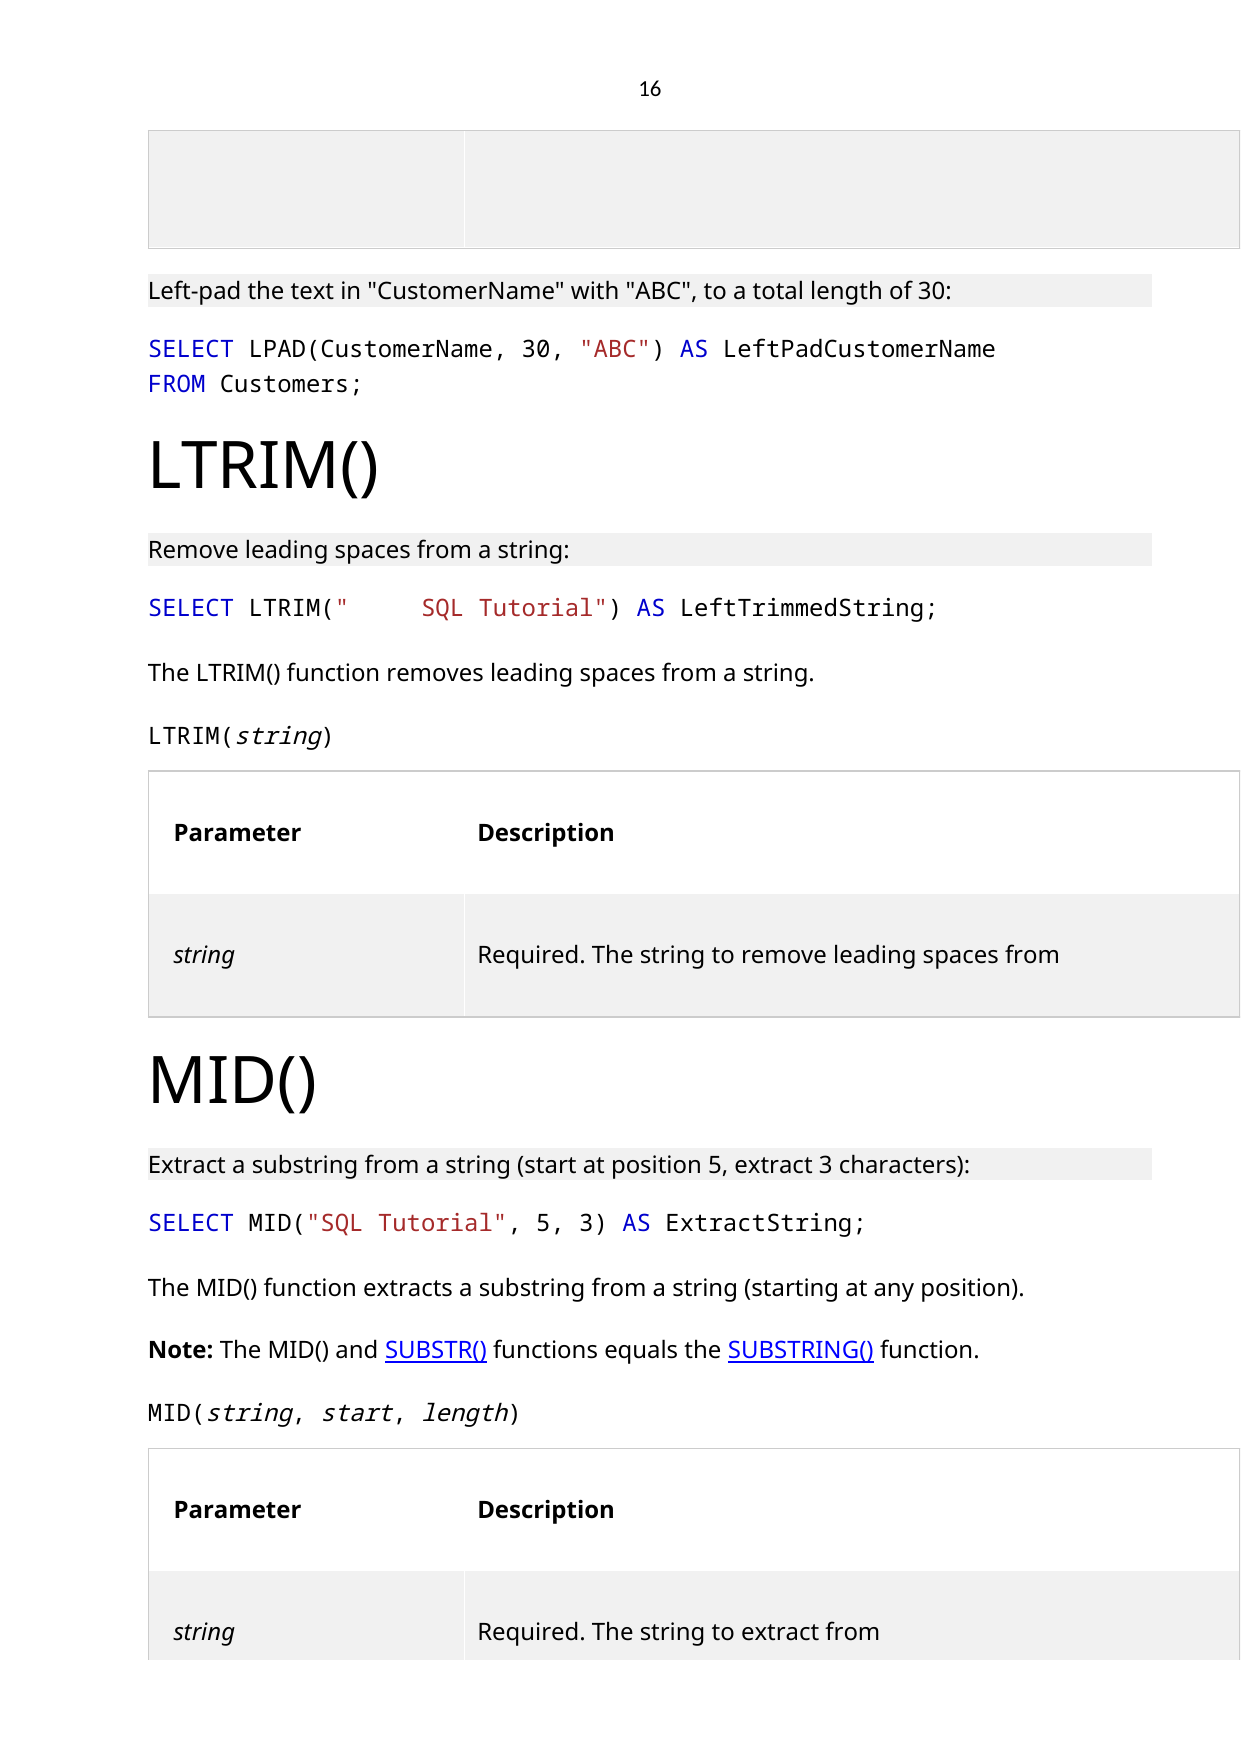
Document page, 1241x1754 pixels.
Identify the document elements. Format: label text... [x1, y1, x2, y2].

text The LTRIM() function removes leading spaces from a string. [148, 656, 1152, 688]
text SELECT LPAD(CustomerName, 30, "ABC") AS LeftPadCustomerName FROM Customers; [148, 332, 1152, 399]
table_header Parameter [149, 772, 464, 894]
table_cell lpad_string [149, 131, 464, 247]
table_header Parameter [149, 1449, 464, 1571]
text SELECT MID("SQL Tutorial", 5, 3) AS ExtractString; [148, 1205, 1152, 1238]
subtitle MID() [148, 1033, 1152, 1123]
text Left-pad the text in "CustomerName" with "ABC", to a total length of 30: [148, 274, 1152, 307]
text Remove leading spaces from a string: [148, 533, 1152, 566]
subtitle LTRIM() [148, 419, 1152, 508]
table_cell string [149, 894, 464, 1016]
table_header Description [465, 772, 1239, 894]
table_cell Required. The string to remove leading spaces from [465, 894, 1239, 1016]
table_cell string [149, 1571, 464, 1660]
text MID(string, start, length) [148, 1396, 1152, 1428]
text Extract a substring from a string (start at position 5, extract 3 characters): [148, 1148, 1152, 1180]
table_header Description [465, 1449, 1239, 1571]
text The MID() function extracts a substring from a string (starting at any position). [148, 1271, 1152, 1303]
text Note: The MID() and SUBSTR() functions equals the SUBSTRING() function. [148, 1333, 1152, 1366]
text LTRIM(string) [148, 718, 1152, 751]
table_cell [465, 131, 1239, 247]
text SELECT LTRIM(" SQL Tutorial") AS LeftTrimmedString; [148, 591, 1152, 623]
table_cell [465, 1571, 1239, 1660]
